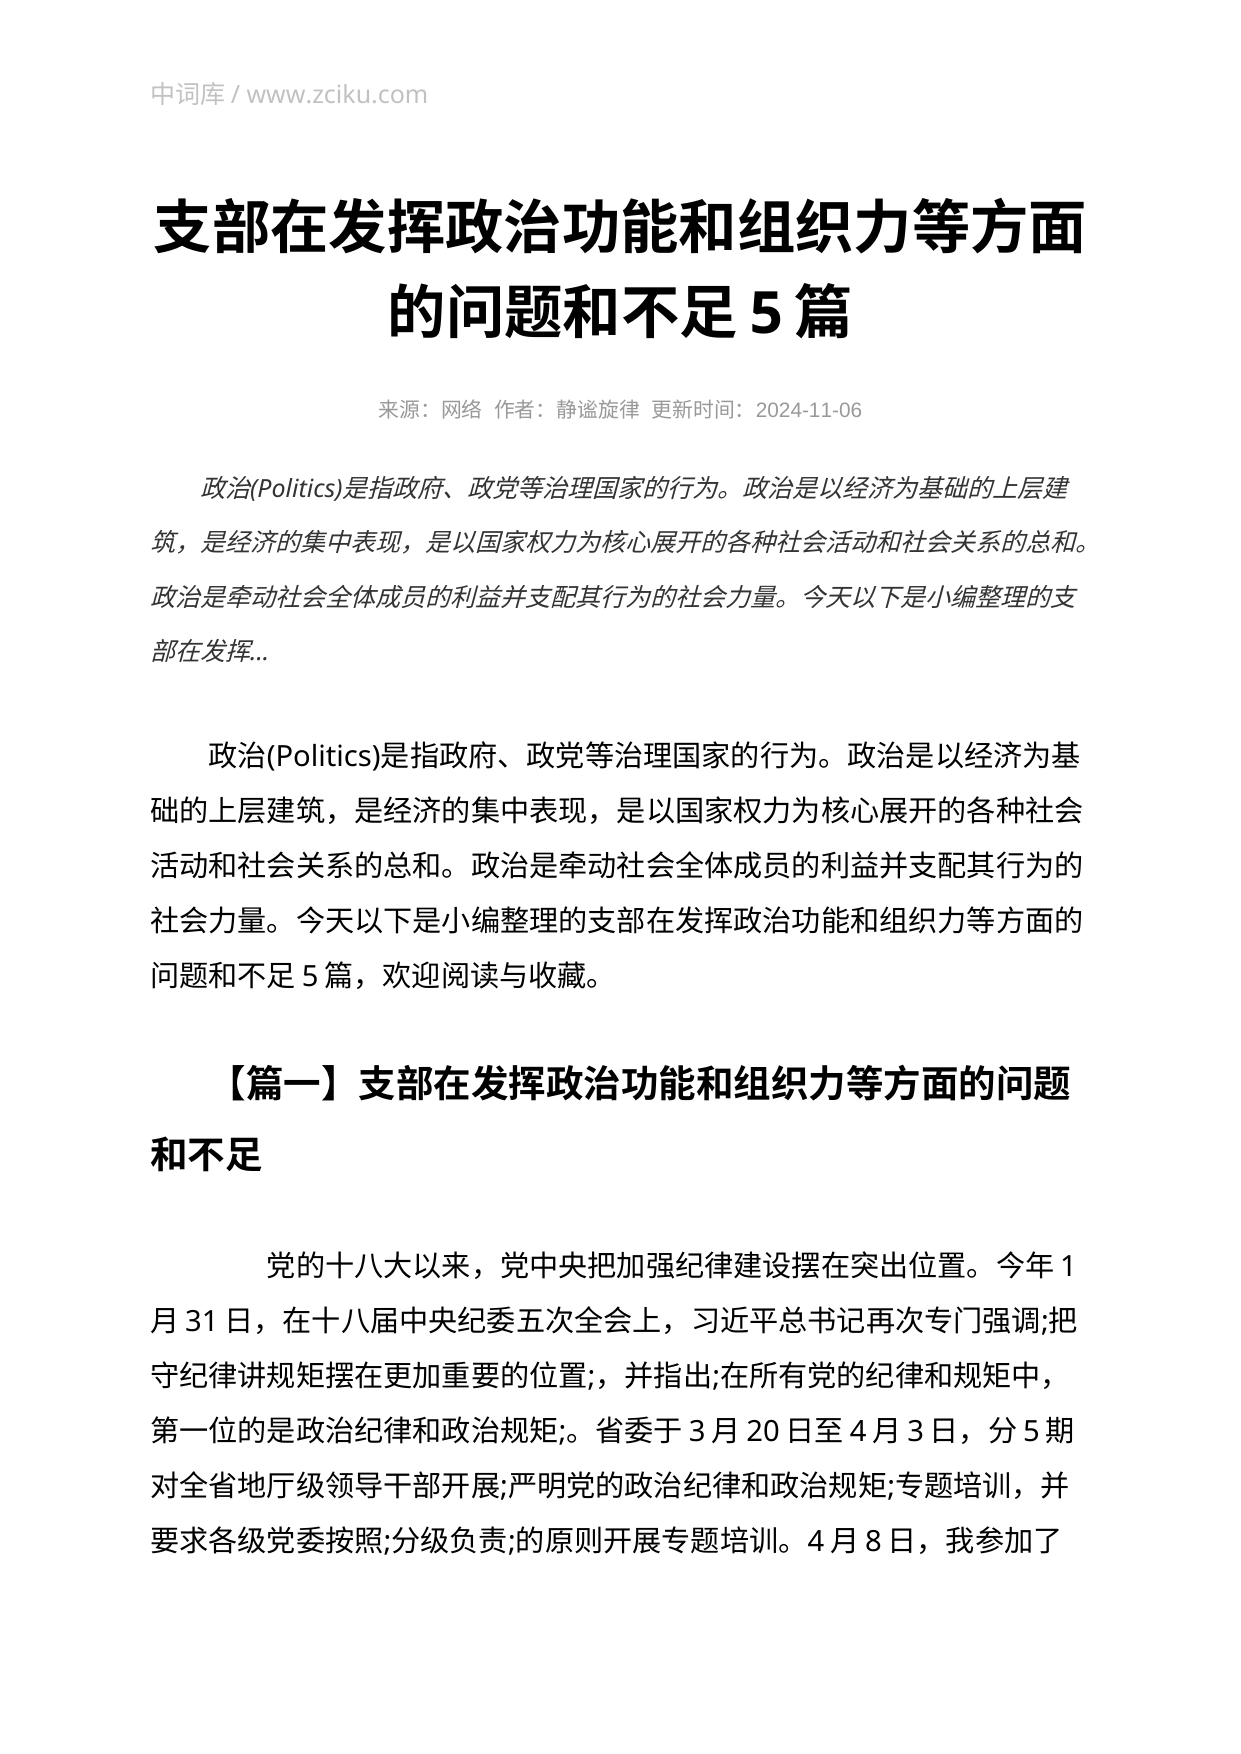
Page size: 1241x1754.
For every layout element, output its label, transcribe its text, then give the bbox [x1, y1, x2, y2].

text 政治(Politics)是指政府、政党等治理国家的行为。政治是以经济为基础的上层建筑，是经济的集中表现，是以国家权力为核心展开的各种社会活动和社会关系的总和。政治是牵动社会全体成员的利益并支配其行为的社会力量。今天以下是小编整理的支部在发挥... [150, 468, 1090, 668]
text 【篇一】支部在发挥政治功能和组织力等方面的问题和不足 [150, 1054, 1090, 1179]
subtitle 支部在发挥政治功能和组织力等方面的问题和不足5篇 [150, 181, 1090, 351]
text 政治(Politics)是指政府、政党等治理国家的行为。政治是以经济为基础的上层建筑，是经济的集中表现，是以国家权力为核心展开的各种社会活动和社会关系的总和。政治是牵动社会全体成员的利益并支配其行为的社会力量。今天以下是小编整理的支部在发挥政治功能和组织力等方面的问题和不足5篇，欢迎阅读与收藏。 [150, 733, 1090, 995]
text 来源：网络 作者：静谧旋律 更新时间：2024-11-06 [150, 397, 1090, 421]
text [150, 1242, 1090, 1559]
